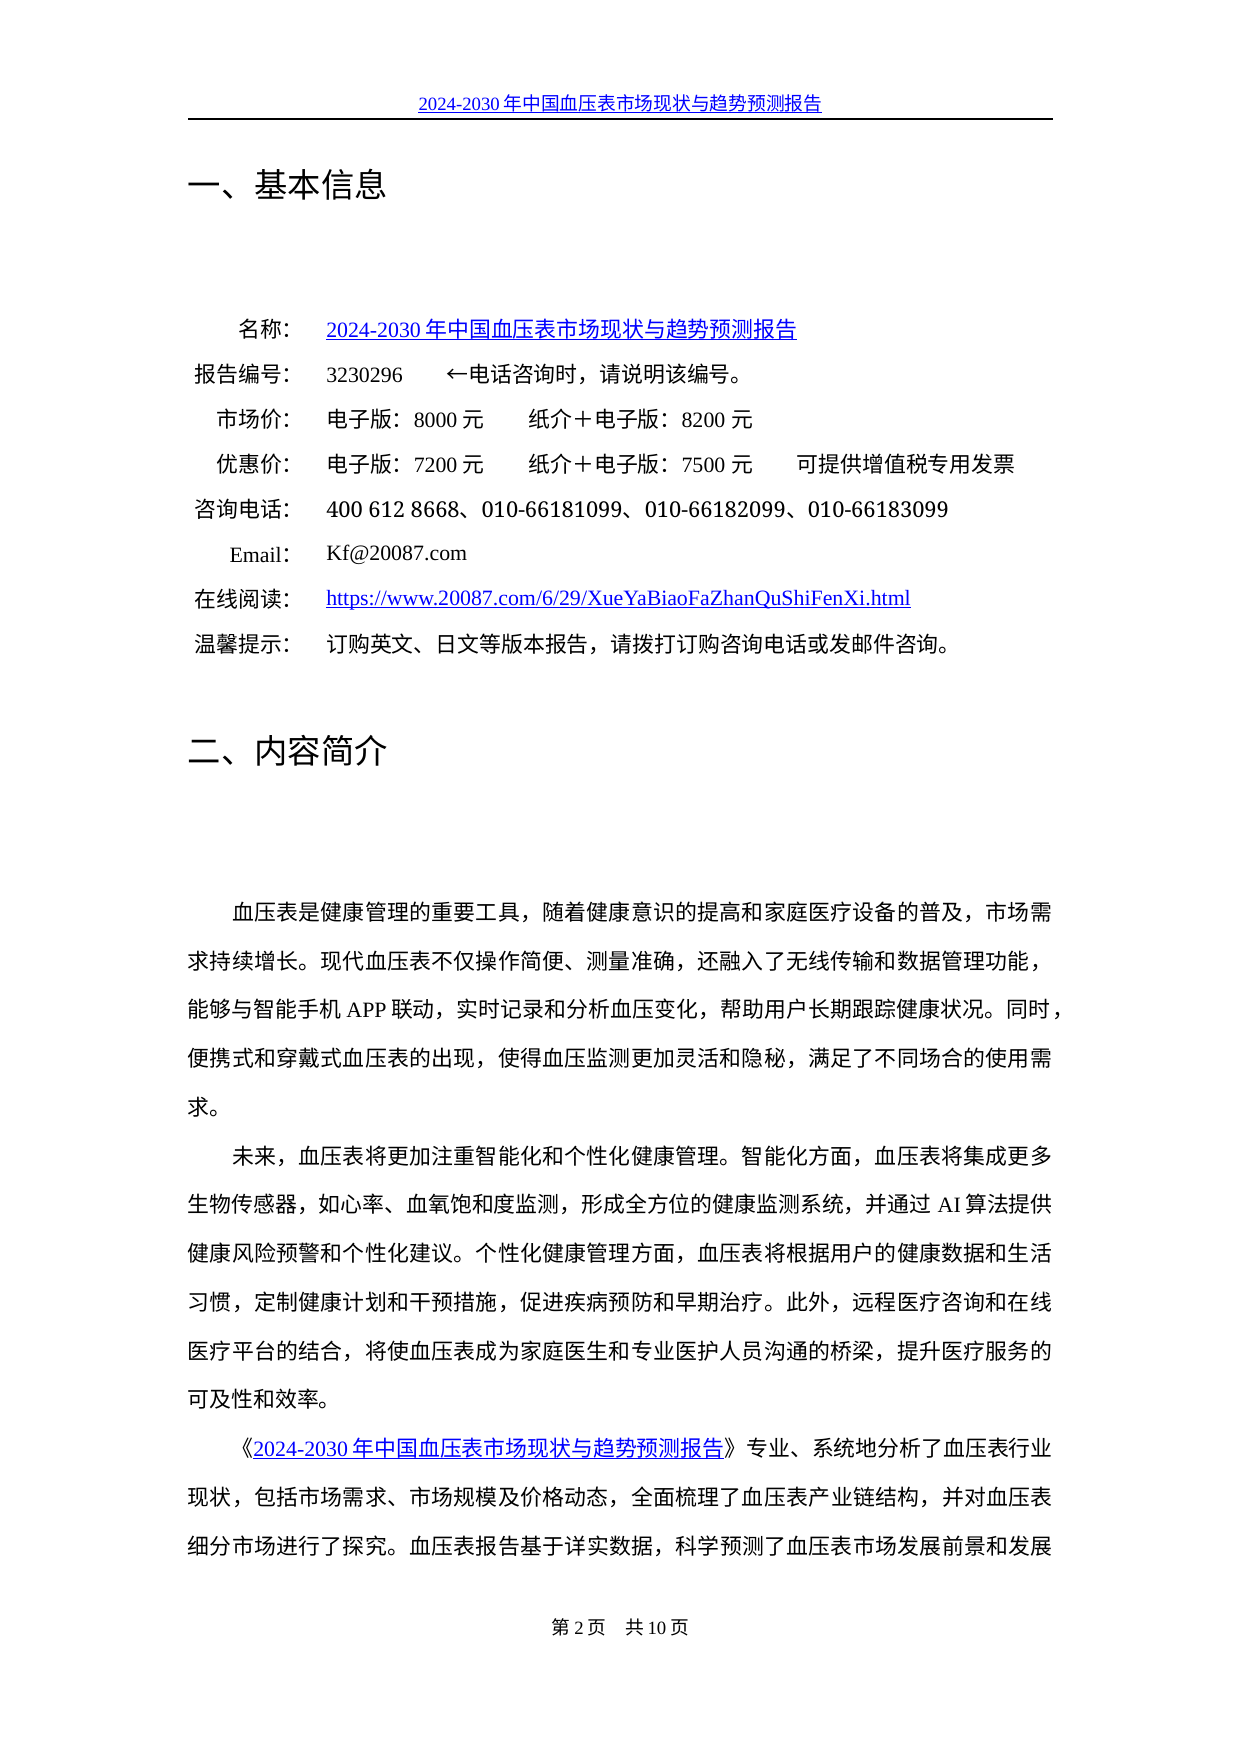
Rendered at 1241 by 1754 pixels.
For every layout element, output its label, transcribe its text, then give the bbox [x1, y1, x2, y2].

table_cell 电子版：8000 元 纸介＋电子版：8200 元 [315, 402, 1073, 447]
table_cell Email： [167, 537, 315, 582]
title 一、基本信息 [187, 150, 1053, 215]
table_cell [315, 582, 1073, 627]
table_cell 订购英文、日文等版本报告，请拨打订购咨询电话或发邮件咨询。 [315, 627, 1073, 672]
table_header 名称： [167, 312, 315, 357]
table_cell 400 612 8668、010-66181099、010-66182099、010-66183099 [315, 492, 1073, 537]
table_cell 电子版：7200 元 纸介＋电子版：7500 元 可提供增值税专用发票 [315, 447, 1073, 492]
table_cell 报告编号： [167, 357, 315, 402]
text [187, 894, 1053, 1561]
table_cell 3230296 ←电话咨询时，请说明该编号。 [315, 357, 1073, 402]
title 二、内容简介 [187, 717, 1053, 782]
table_header 2024-2030年中国血压表市场现状与趋势预测报告 [315, 312, 1073, 357]
table_cell 咨询电话： [167, 492, 315, 537]
table_cell 在线阅读： [167, 582, 315, 627]
table_cell 优惠价： [167, 447, 315, 492]
table_cell 温馨提示： [167, 627, 315, 672]
table_cell Kf@20087.com [315, 537, 1073, 582]
table_cell 市场价： [167, 402, 315, 447]
